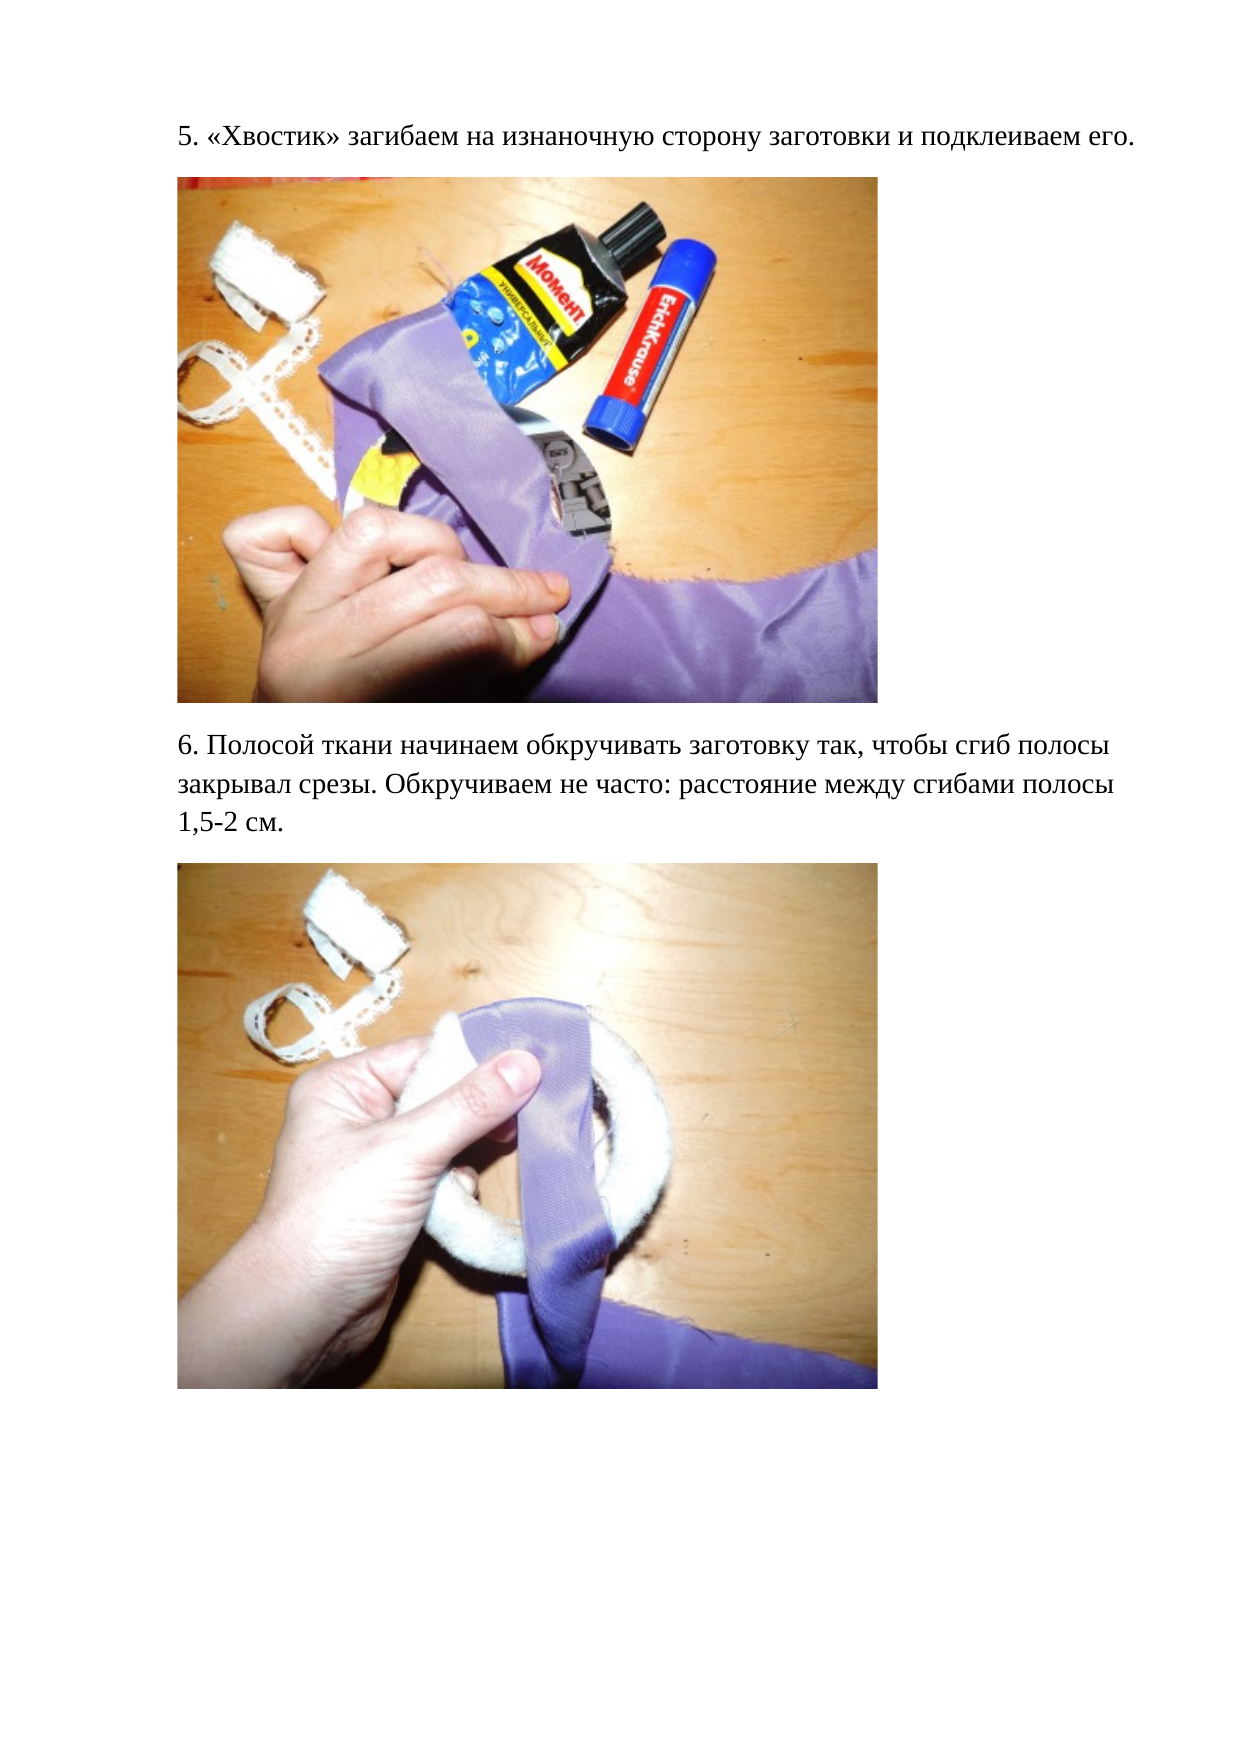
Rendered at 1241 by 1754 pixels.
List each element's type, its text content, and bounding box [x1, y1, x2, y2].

picture [177, 863, 878, 1389]
picture [177, 177, 878, 703]
text 5. «Хвостик» загибаем на изнаночную сторону заготовки и подклеиваем его. [177, 118, 1152, 152]
text 6. Полосой ткани начинаем обкручивать заготовку так, чтобы сгиб полосы закрывал срезы. Обкручиваем не часто: расстояние между сгибами полосы 1,5-2 см. [177, 727, 1152, 838]
